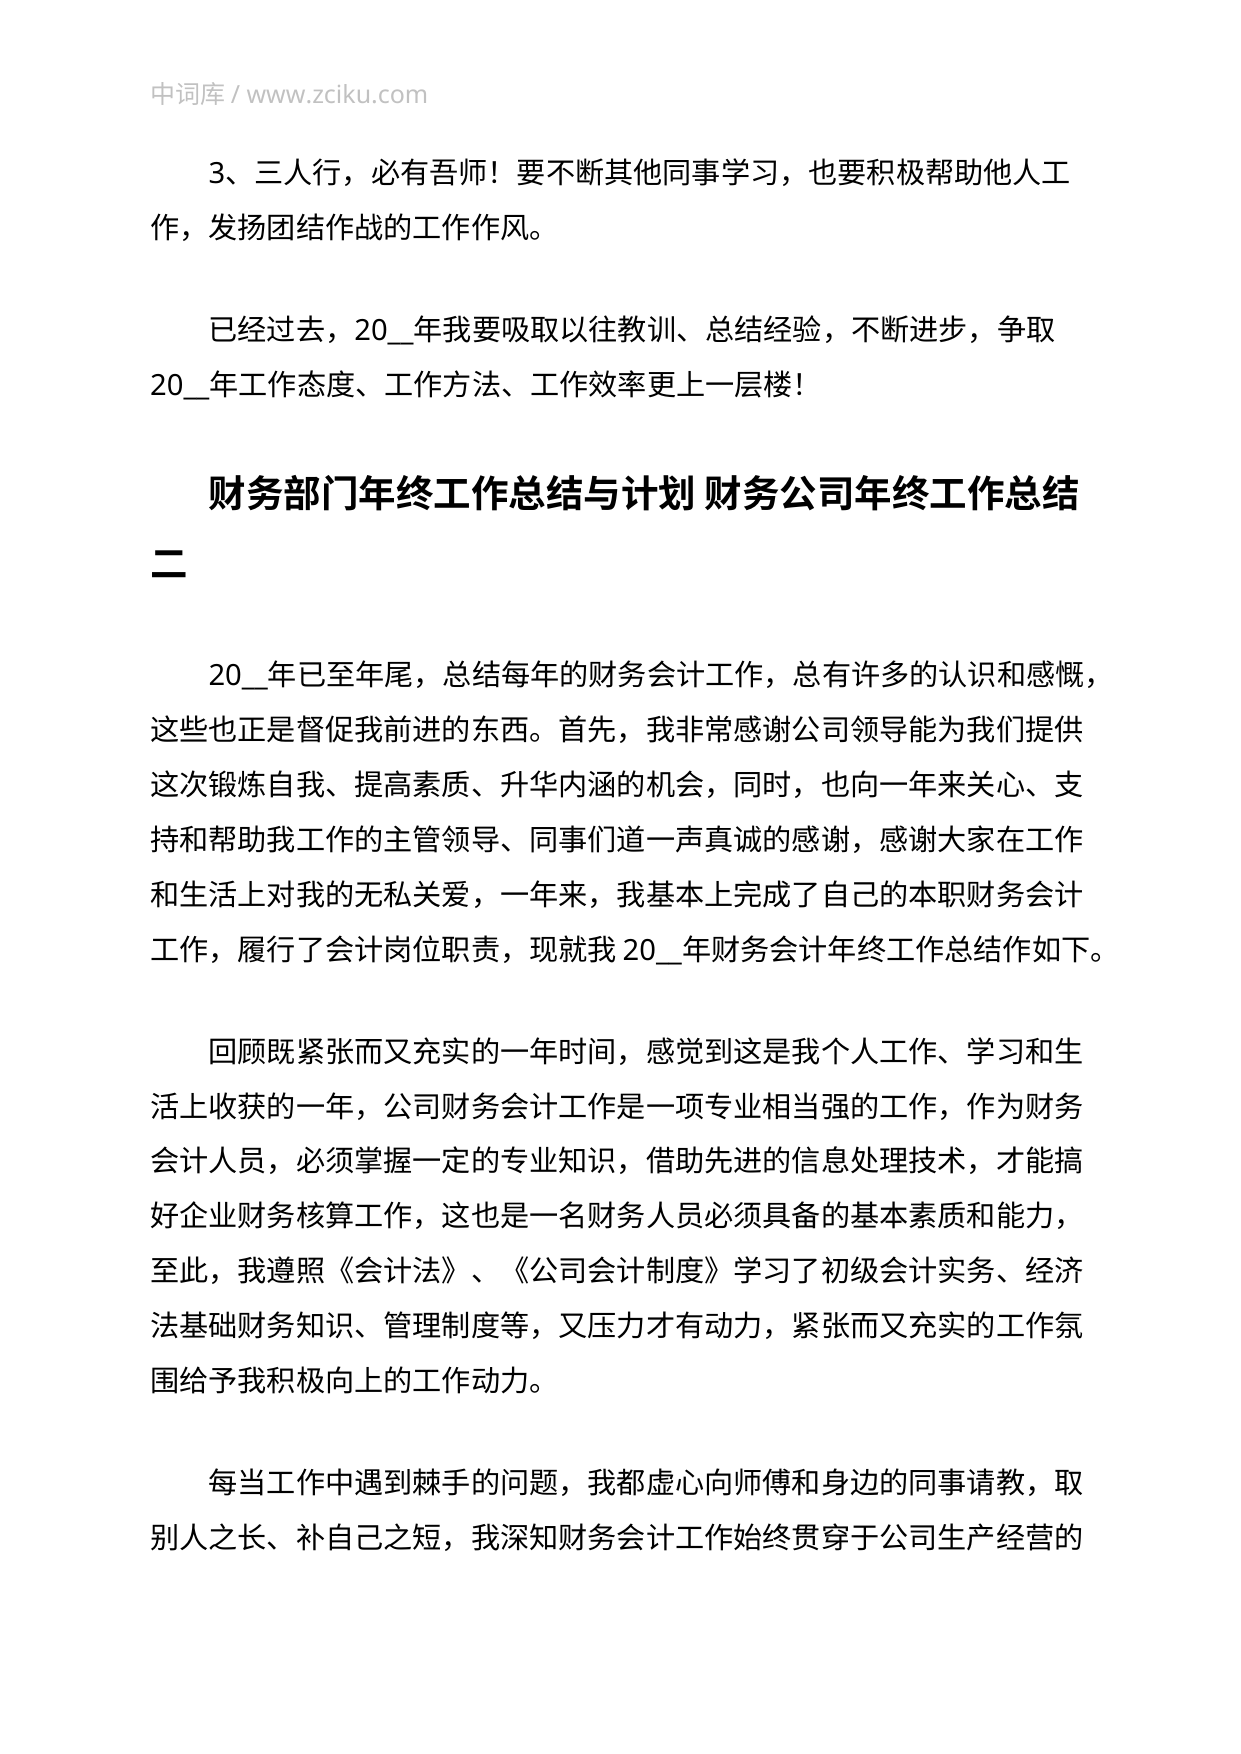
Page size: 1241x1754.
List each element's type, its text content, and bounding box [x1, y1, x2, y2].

text 3、三人行，必有吾师！要不断其他同事学习，也要积极帮助他人工作，发扬团结作战的工作作风。 [150, 150, 1090, 247]
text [150, 1459, 1090, 1557]
text 回顾既紧张而又充实的一年时间，感觉到这是我个人工作、学习和生活上收获的一年，公司财务会计工作是一项专业相当强的工作，作为财务会计人员，必须掌握一定的专业知识，借助先进的信息处理技术，才能搞好企业财务核算工作，这也是一名财务人员必须具备的基本素质和能力，至此，我遵照《会计法》、《公司会计制度》学习了初级会计实务、经济法基础财务知识、管理制度等，又压力才有动力，紧张而又充实的工作氛围给予我积极向上的工作动力。 [150, 1028, 1090, 1400]
text 已经过去，20__年我要吸取以往教训、总结经验，不断进步，争取20__年工作态度、工作方法、工作效率更上一层楼！ [150, 307, 1090, 404]
text 20__年已至年尾，总结每年的财务会计工作，总有许多的认识和感慨，这些也正是督促我前进的东西。首先，我非常感谢公司领导能为我们提供这次锻炼自我、提高素质、升华内涵的机会，同时，也向一年来关心、支持和帮助我工作的主管领导、同事们道一声真诚的感谢，感谢大家在工作和生活上对我的无私关爱，一年来，我基本上完成了自己的本职财务会计工作，履行了会计岗位职责，现就我20__年财务会计年终工作总结作如下。 [150, 652, 1090, 969]
text 财务部门年终工作总结与计划 财务公司年终工作总结二 [150, 464, 1090, 588]
